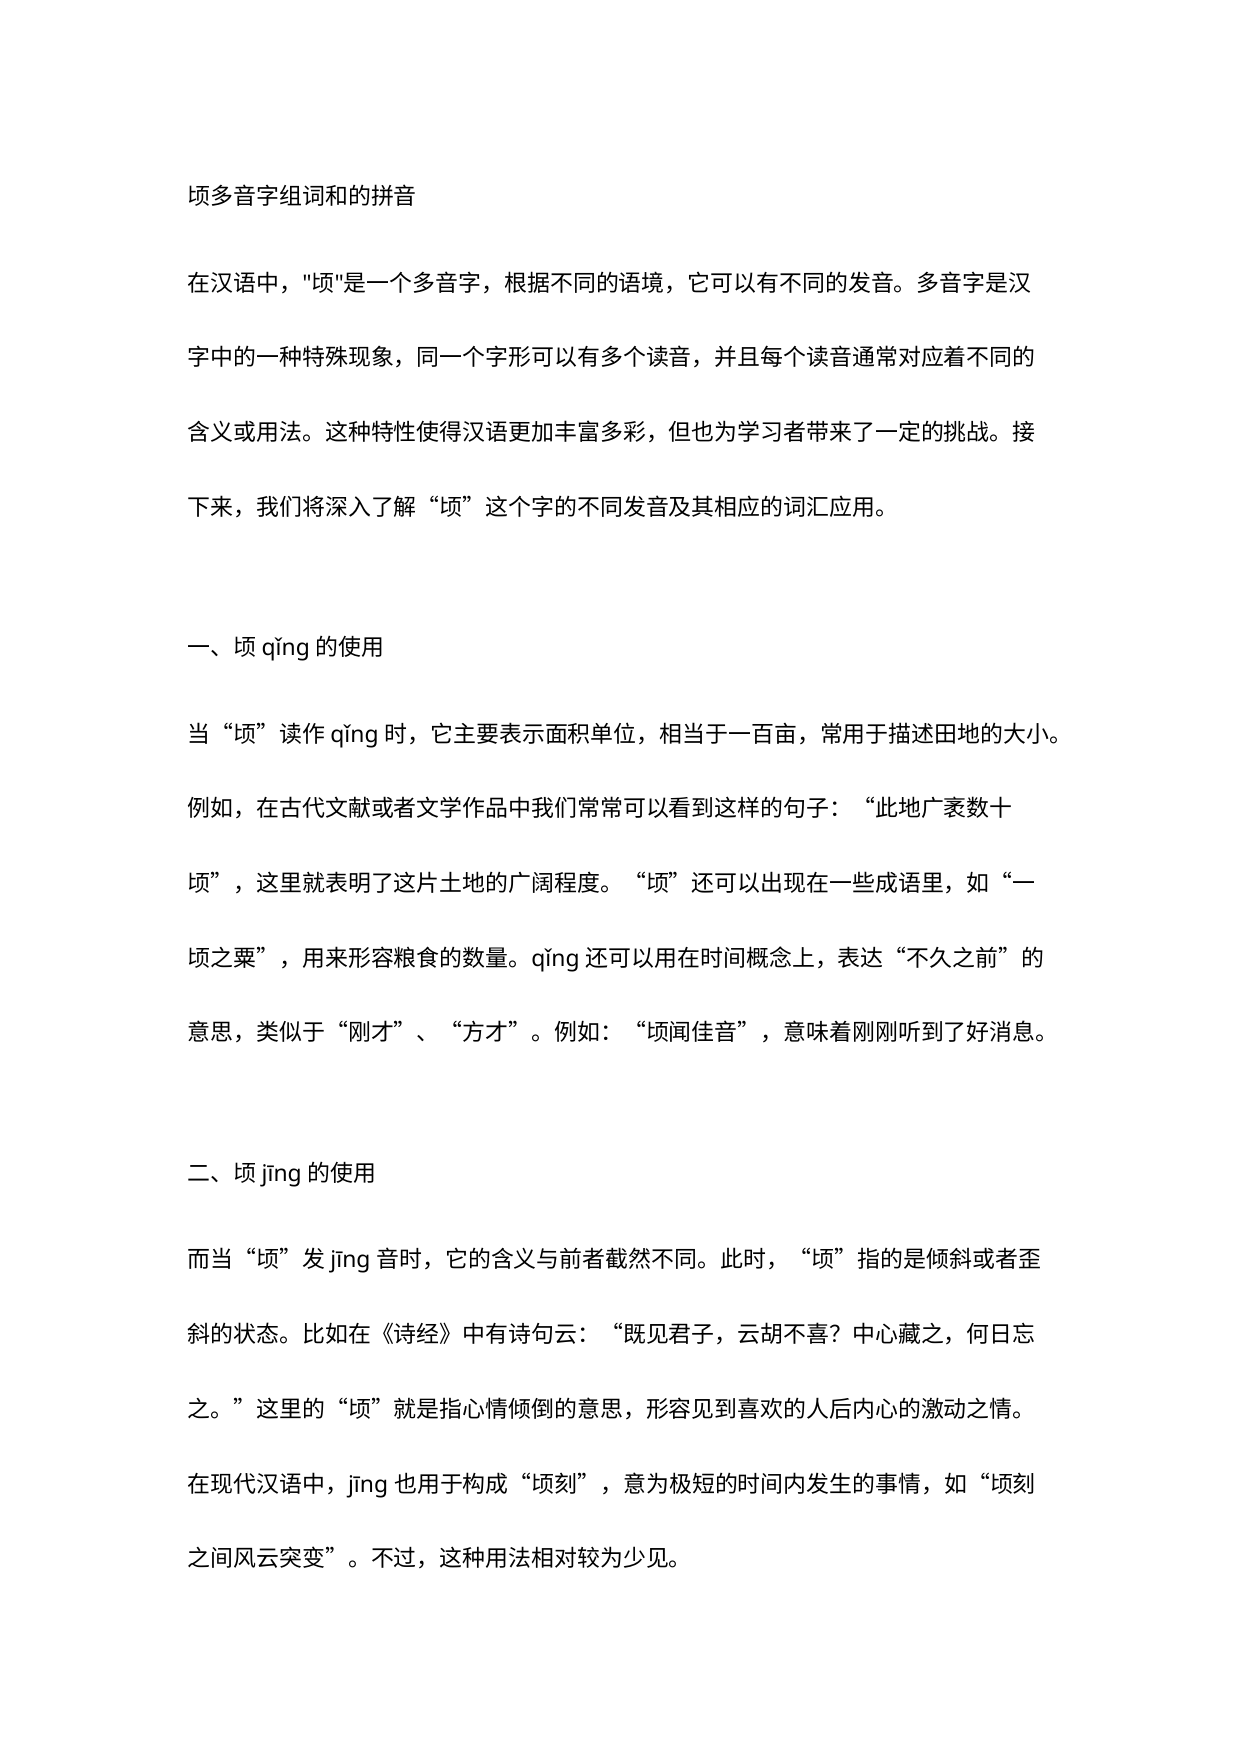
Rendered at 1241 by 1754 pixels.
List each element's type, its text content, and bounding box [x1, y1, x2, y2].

text 当“顷”读作 qǐng 时，它主要表示面积单位，相当于一百亩，常用于描述田地的大小。例如，在古代文献或者文学作品中我们常常可以看到这样的句子：“此地广袤数十顷”，这里就表明了这片土地的广阔程度。“顷”还可以出现在一些成语里，如“一顷之粟”，用来形容粮食的数量。qǐng 还可以用在时间概念上，表达“不久之前”的意思，类似于“刚才”、“方才”。例如：“顷闻佳音”，意味着刚刚听到了好消息。 [187, 700, 1053, 1063]
text 一、顷 qǐng 的使用 [187, 613, 1053, 678]
text 顷多音字组词和的拼音 [187, 162, 1053, 227]
text 而当“顷”发 jīng 音时，它的含义与前者截然不同。此时，“顷”指的是倾斜或者歪斜的状态。比如在《诗经》中有诗句云：“既见君子，云胡不喜？中心藏之，何日忘之。”这里的“顷”就是指心情倾倒的意思，形容见到喜欢的人后内心的激动之情。在现代汉语中，jīng 也用于构成“顷刻”，意为极短的时间内发生的事情，如“顷刻之间风云突变”。不过，这种用法相对较为少见。 [187, 1226, 1053, 1589]
text 在汉语中，"顷"是一个多音字，根据不同的语境，它可以有不同的发音。多音字是汉字中的一种特殊现象，同一个字形可以有多个读音，并且每个读音通常对应着不同的含义或用法。这种特性使得汉语更加丰富多彩，但也为学习者带来了一定的挑战。接下来，我们将深入了解“顷”这个字的不同发音及其相应的词汇应用。 [187, 248, 1053, 538]
text 二、顷 jīng 的使用 [187, 1139, 1053, 1204]
